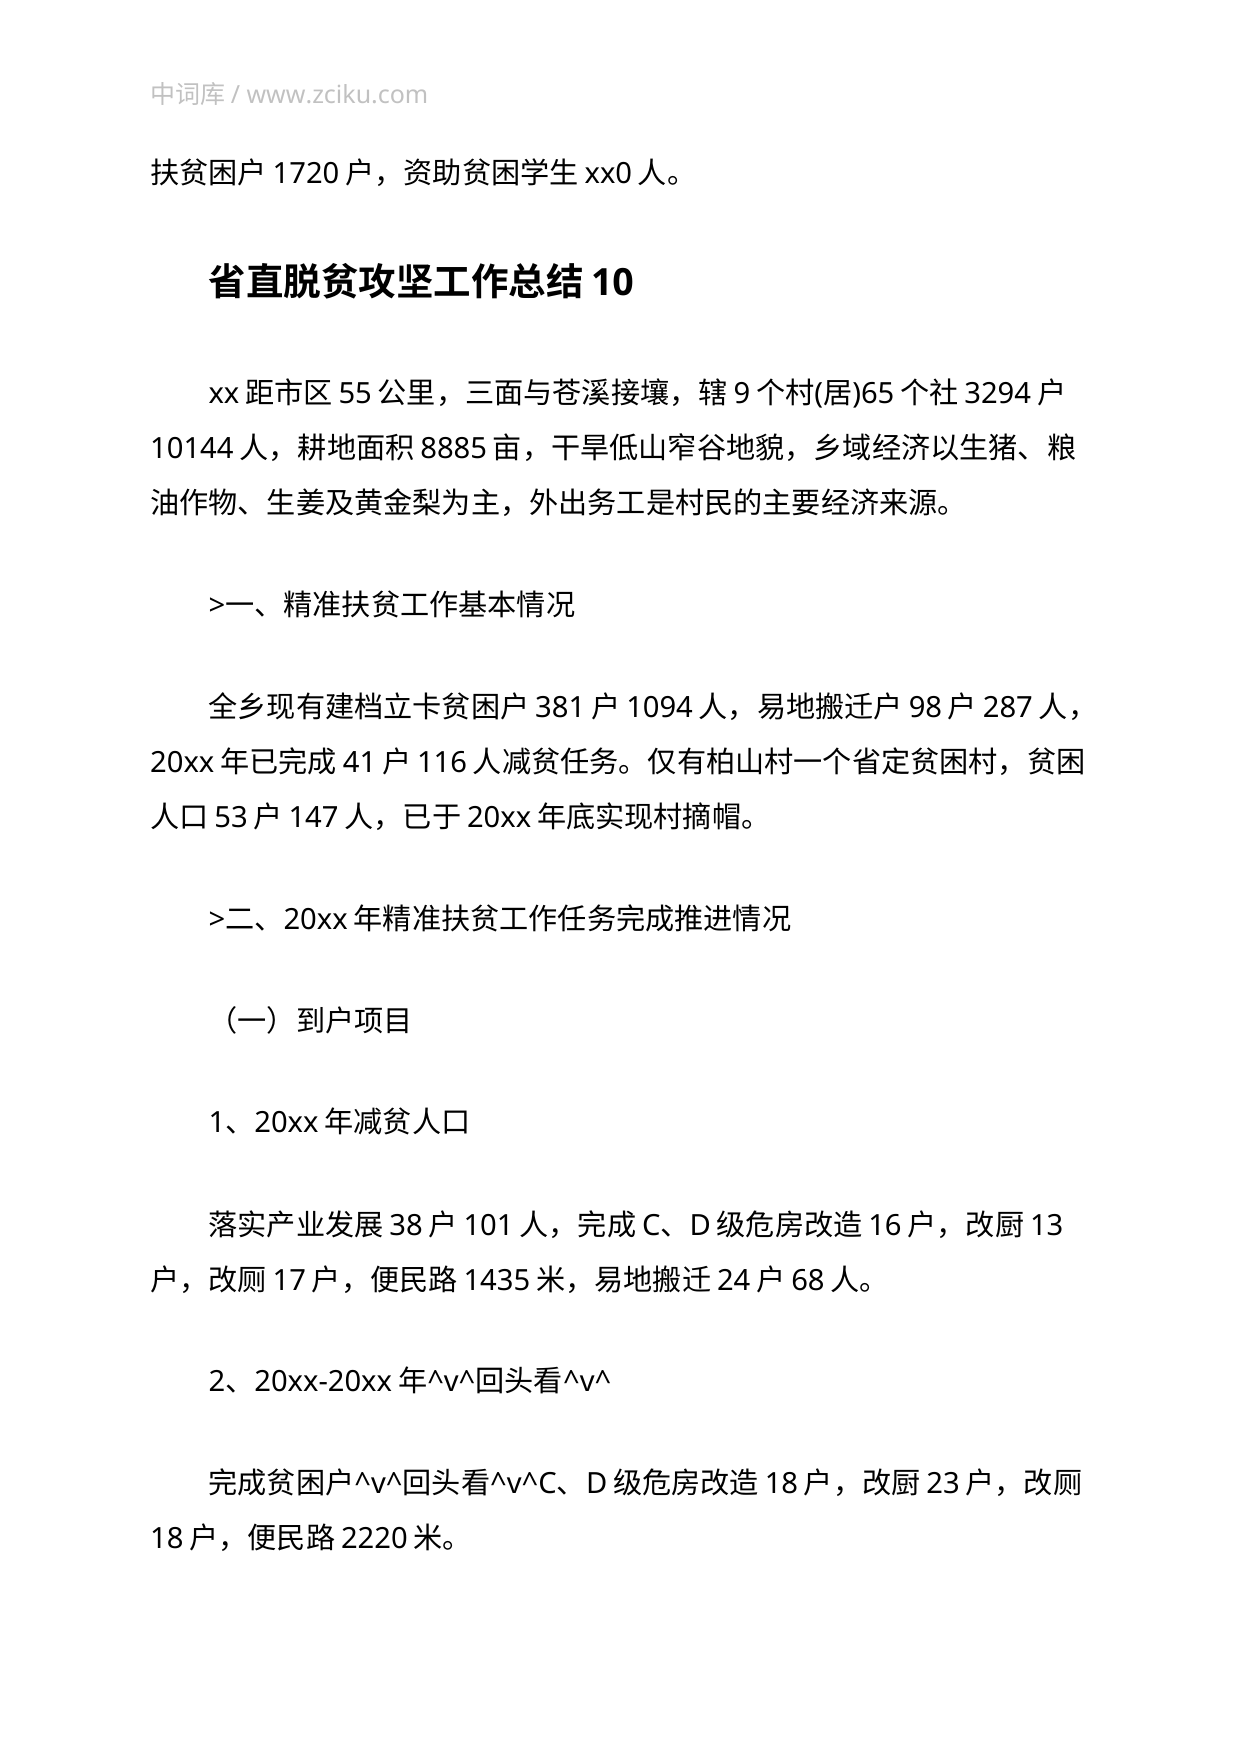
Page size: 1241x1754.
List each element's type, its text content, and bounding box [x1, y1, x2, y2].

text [150, 150, 1090, 192]
text xx距市区55公里，三面与苍溪接壤，辖9个村(居)65个社3294户10144人，耕地面积8885亩，干旱低山窄谷地貌，乡域经济以生猪、粮油作物、生姜及黄金梨为主，外出务工是村民的主要经济来源。 [150, 369, 1090, 522]
text 完成贫困户^v^回头看^v^C、D级危房改造18户，改厨23户，改厕18户，便民路2220米。 [150, 1460, 1090, 1557]
text >一、精准扶贫工作基本情况 [150, 581, 1090, 624]
text 全乡现有建档立卡贫困户381户1094人，易地搬迁户98户287人，20xx年已完成41户116人减贫任务。仅有柏山村一个省定贫困村，贫困人口53户147人，已于20xx年底实现村摘帽。 [150, 683, 1090, 836]
text 落实产业发展38户101人，完成C、D级危房改造16户，改厨13户，改厕17户，便民路1435米，易地搬迁24户68人。 [150, 1201, 1090, 1298]
text （一）到户项目 [150, 997, 1090, 1039]
text 2、20xx-20xx年^v^回头看^v^ [150, 1358, 1090, 1400]
text 省直脱贫攻坚工作总结10 [150, 252, 1090, 306]
text 1、20xx年减贫人口 [150, 1099, 1090, 1141]
text >二、20xx年精准扶贫工作任务完成推进情况 [150, 895, 1090, 938]
